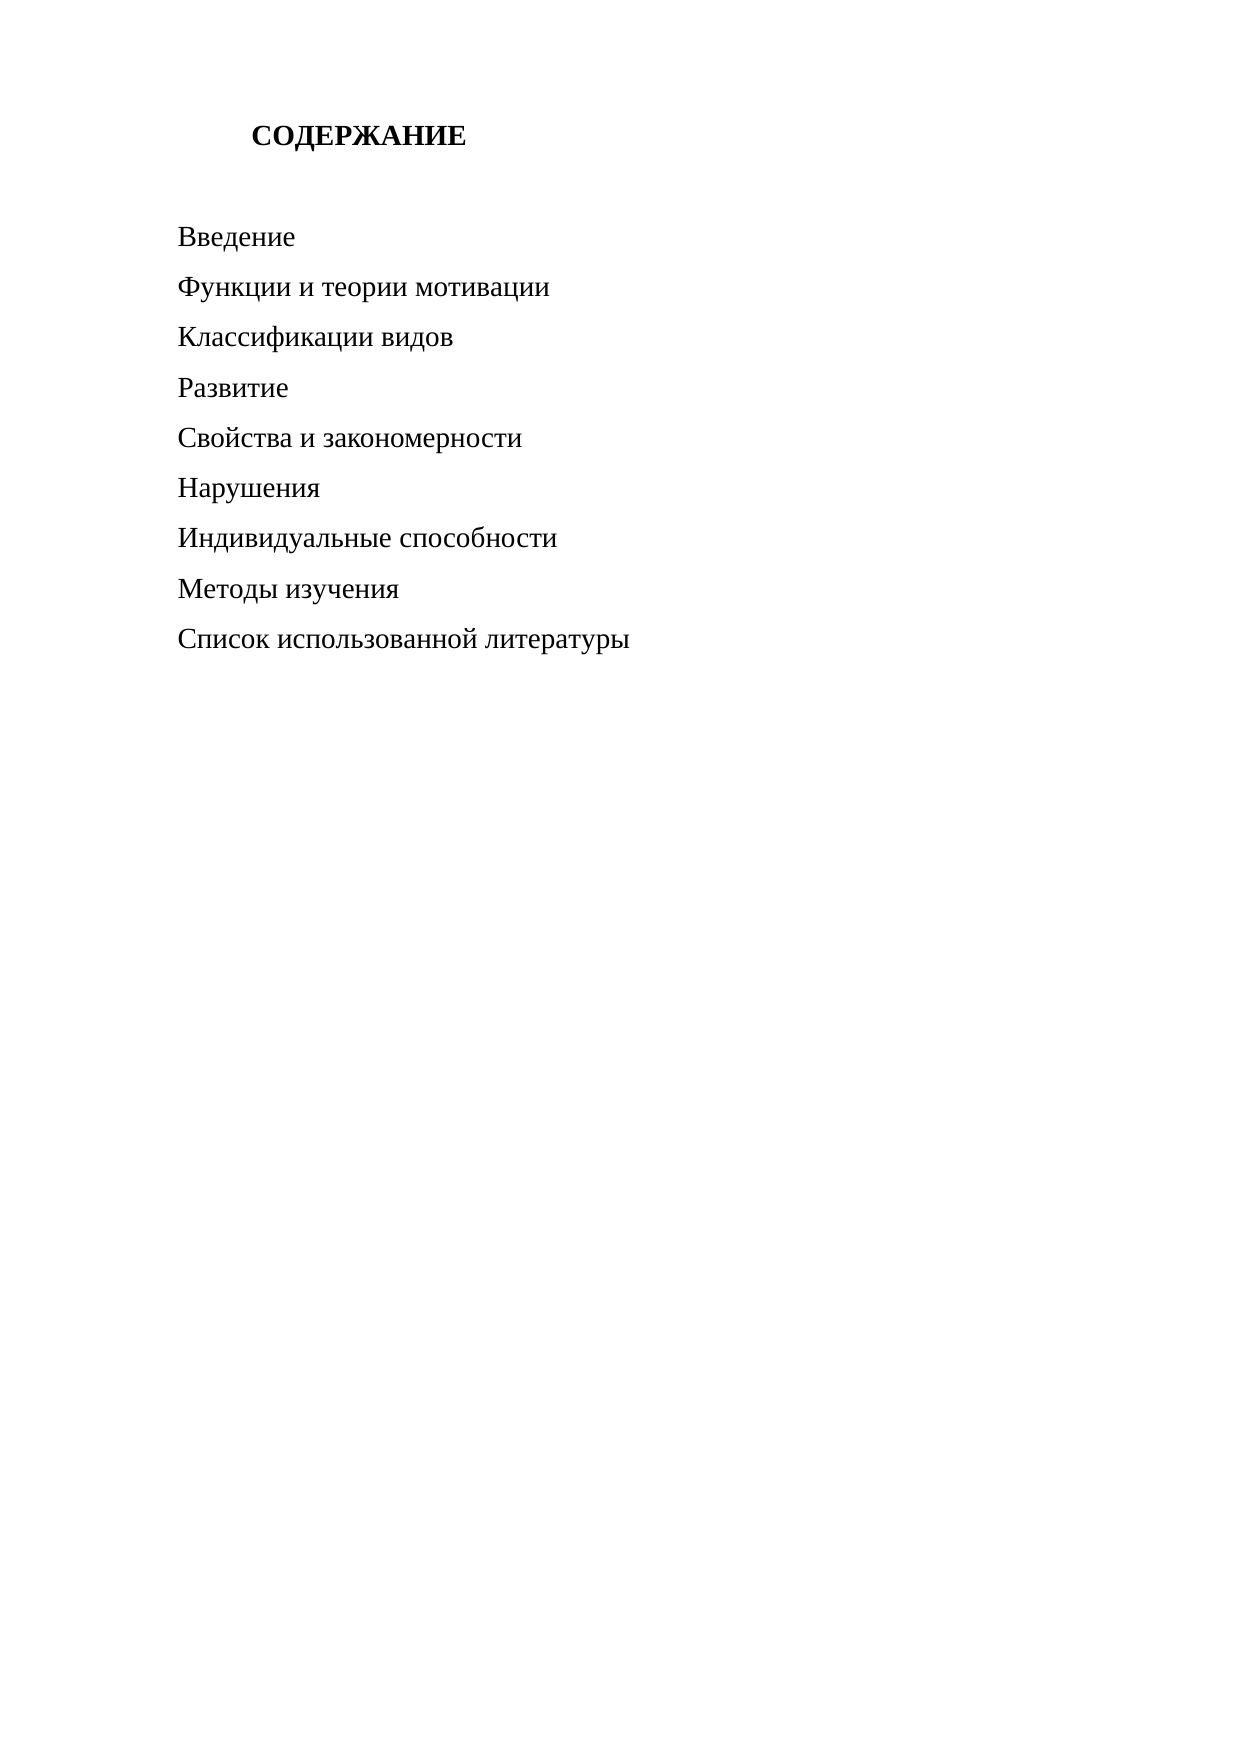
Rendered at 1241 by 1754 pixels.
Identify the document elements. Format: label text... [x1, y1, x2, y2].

text Свойства и закономерности [177, 420, 1152, 453]
text Развитие [177, 370, 1152, 403]
text Нарушения [177, 470, 1152, 504]
text Функции и теории мотивации [177, 269, 1152, 303]
text Введение [177, 219, 1152, 252]
text Классификации видов [177, 319, 1152, 353]
text СОДЕРЖАНИЕ [177, 118, 1152, 152]
text Индивидуальные способности [177, 521, 1152, 554]
text Методы изучения [177, 571, 1152, 604]
text Список использованной литературы [177, 621, 1152, 655]
